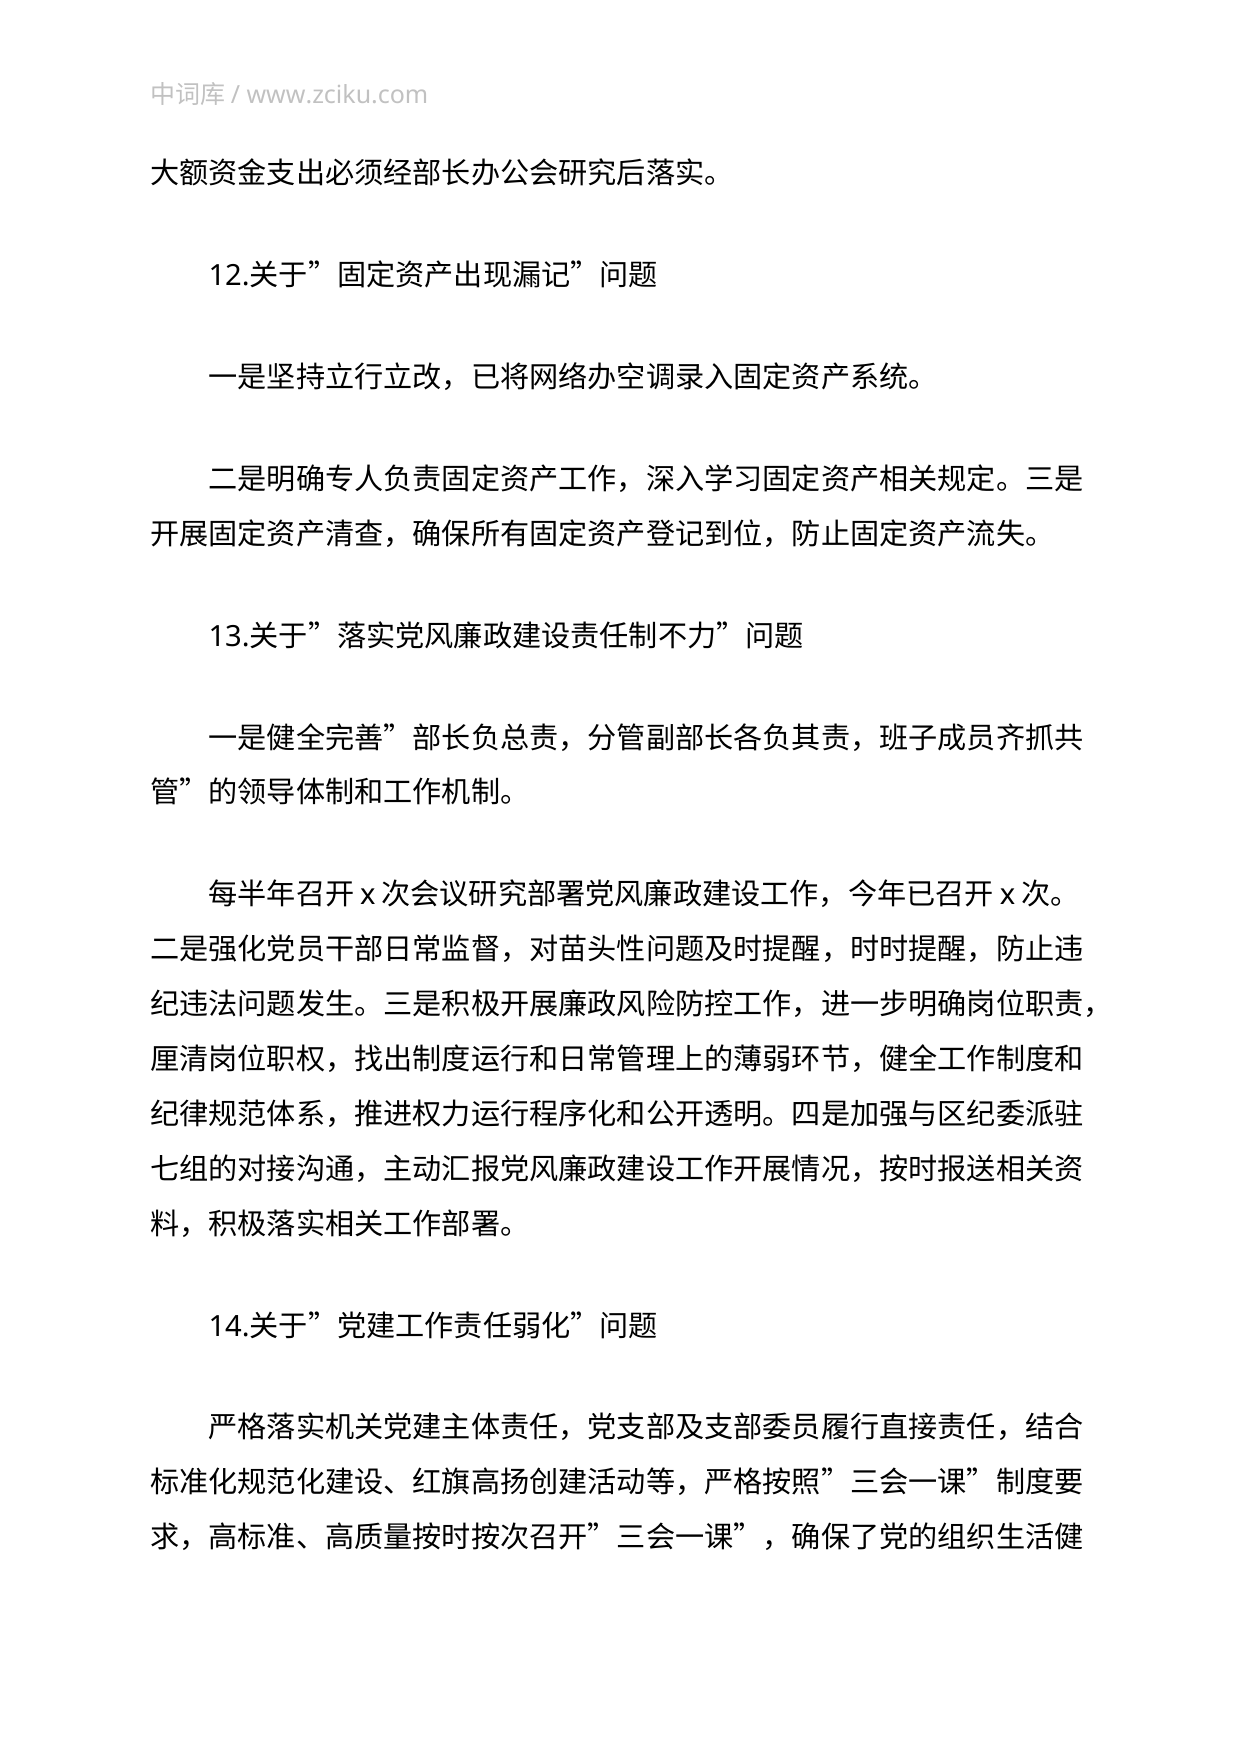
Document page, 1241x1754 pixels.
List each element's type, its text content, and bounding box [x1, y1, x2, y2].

text 每半年召开x次会议研究部署党风廉政建设工作，今年已召开x次。二是强化党员干部日常监督，对苗头性问题及时提醒，时时提醒，防止违纪违法问题发生。三是积极开展廉政风险防控工作，进一步明确岗位职责，厘清岗位职权，找出制度运行和日常管理上的薄弱环节，健全工作制度和纪律规范体系，推进权力运行程序化和公开透明。四是加强与区纪委派驻七组的对接沟通，主动汇报党风廉政建设工作开展情况，按时报送相关资料，积极落实相关工作部署。 [150, 871, 1090, 1243]
text 二是明确专人负责固定资产工作，深入学习固定资产相关规定。三是开展固定资产清查，确保所有固定资产登记到位，防止固定资产流失。 [150, 456, 1090, 553]
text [150, 150, 1090, 192]
text 14.关于”党建工作责任弱化”问题 [150, 1302, 1090, 1344]
text 13.关于”落实党风廉政建设责任制不力”问题 [150, 612, 1090, 654]
text 一是坚持立行立改，已将网络办空调录入固定资产系统。 [150, 354, 1090, 396]
text 一是健全完善”部长负总责，分管副部长各负其责，班子成员齐抓共管”的领导体制和工作机制。 [150, 714, 1090, 811]
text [150, 1404, 1090, 1556]
text 12.关于”固定资产出现漏记”问题 [150, 252, 1090, 294]
